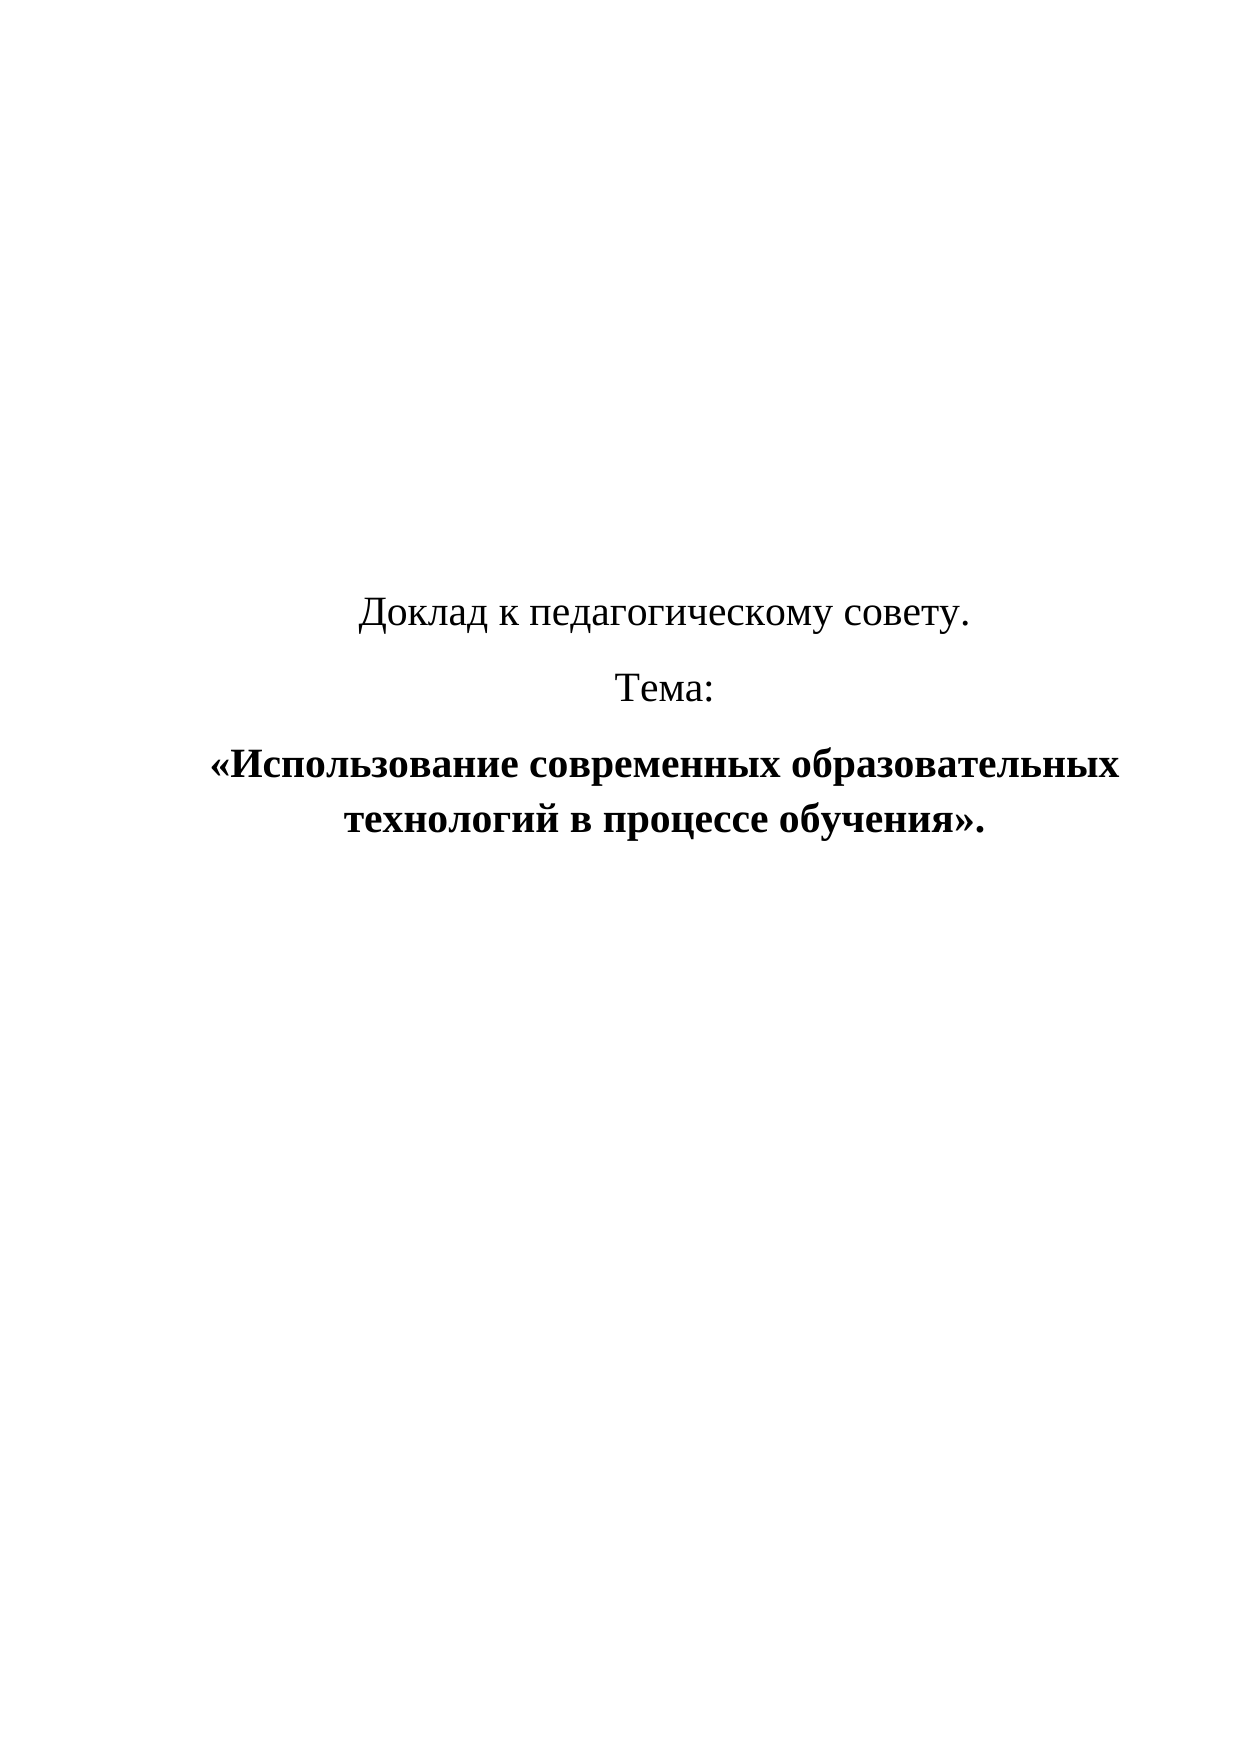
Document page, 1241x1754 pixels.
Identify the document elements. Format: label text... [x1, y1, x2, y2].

text «Использование современных образовательных технологий в процессе обучения». [177, 739, 1152, 842]
text Тема: [177, 663, 1152, 711]
text Доклад к педагогическому совету. [177, 587, 1152, 635]
